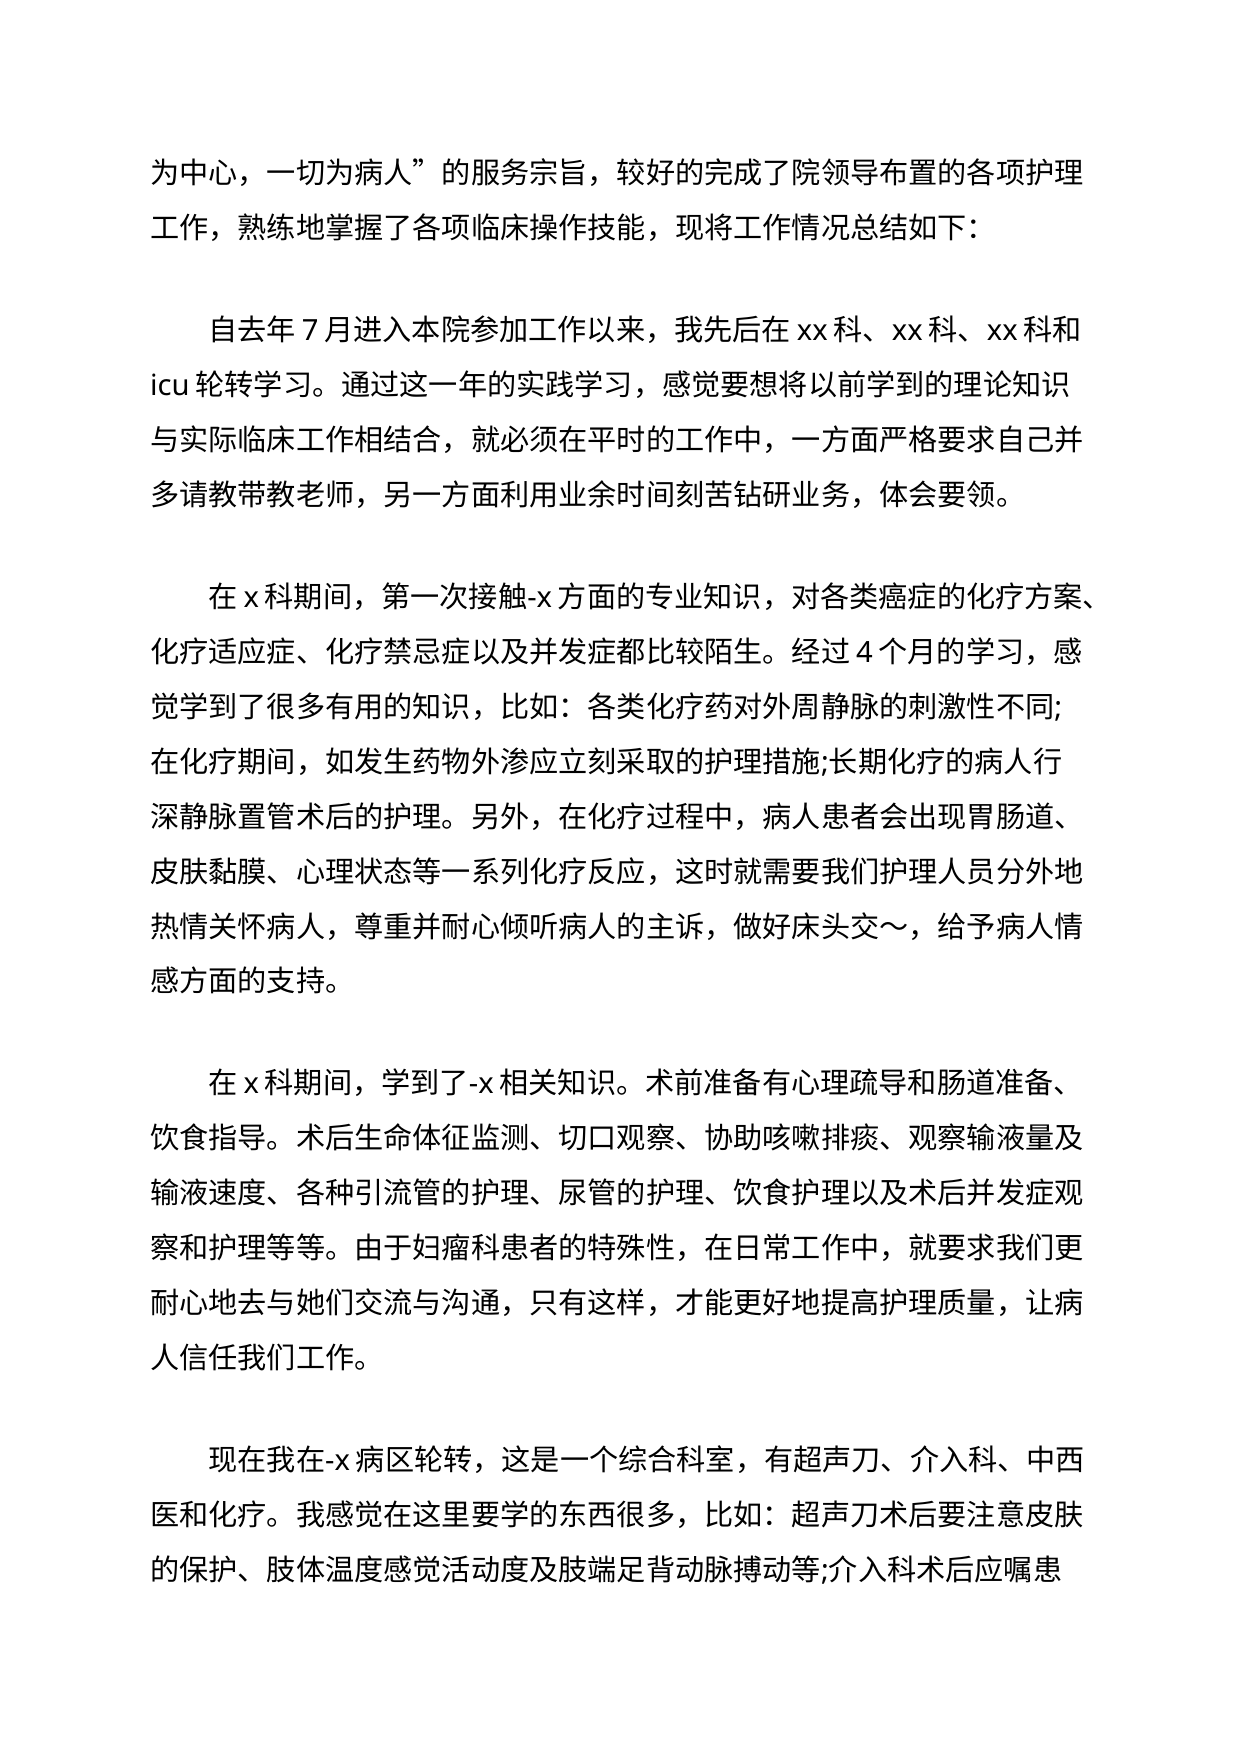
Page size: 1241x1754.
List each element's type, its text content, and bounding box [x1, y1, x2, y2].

text 在x科期间，第一次接触-x方面的专业知识，对各类癌症的化疗方案、化疗适应症、化疗禁忌症以及并发症都比较陌生。经过4个月的学习，感觉学到了很多有用的知识，比如：各类化疗药对外周静脉的刺激性不同;在化疗期间，如发生药物外渗应立刻采取的护理措施;长期化疗的病人行深静脉置管术后的护理。另外，在化疗过程中，病人患者会出现胃肠道、皮肤黏膜、心理状态等一系列化疗反应，这时就需要我们护理人员分外地热情关怀病人，尊重并耐心倾听病人的主诉，做好床头交～，给予病人情感方面的支持。 [150, 573, 1090, 1000]
text 在x科期间，学到了-x相关知识。术前准备有心理疏导和肠道准备、饮食指导。术后生命体征监测、切口观察、协助咳嗽排痰、观察输液量及输液速度、各种引流管的护理、尿管的护理、饮食护理以及术后并发症观察和护理等等。由于妇瘤科患者的特殊性，在日常工作中，就要求我们更耐心地去与她们交流与沟通，只有这样，才能更好地提高护理质量，让病人信任我们工作。 [150, 1060, 1090, 1377]
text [150, 150, 1090, 247]
text 自去年7月进入本院参加工作以来，我先后在xx科、xx科、xx科和icu轮转学习。通过这一年的实践学习，感觉要想将以前学到的理论知识与实际临床工作相结合，就必须在平时的工作中，一方面严格要求自己并多请教带教老师，另一方面利用业余时间刻苦钻研业务，体会要领。 [150, 307, 1090, 514]
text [150, 1436, 1090, 1588]
